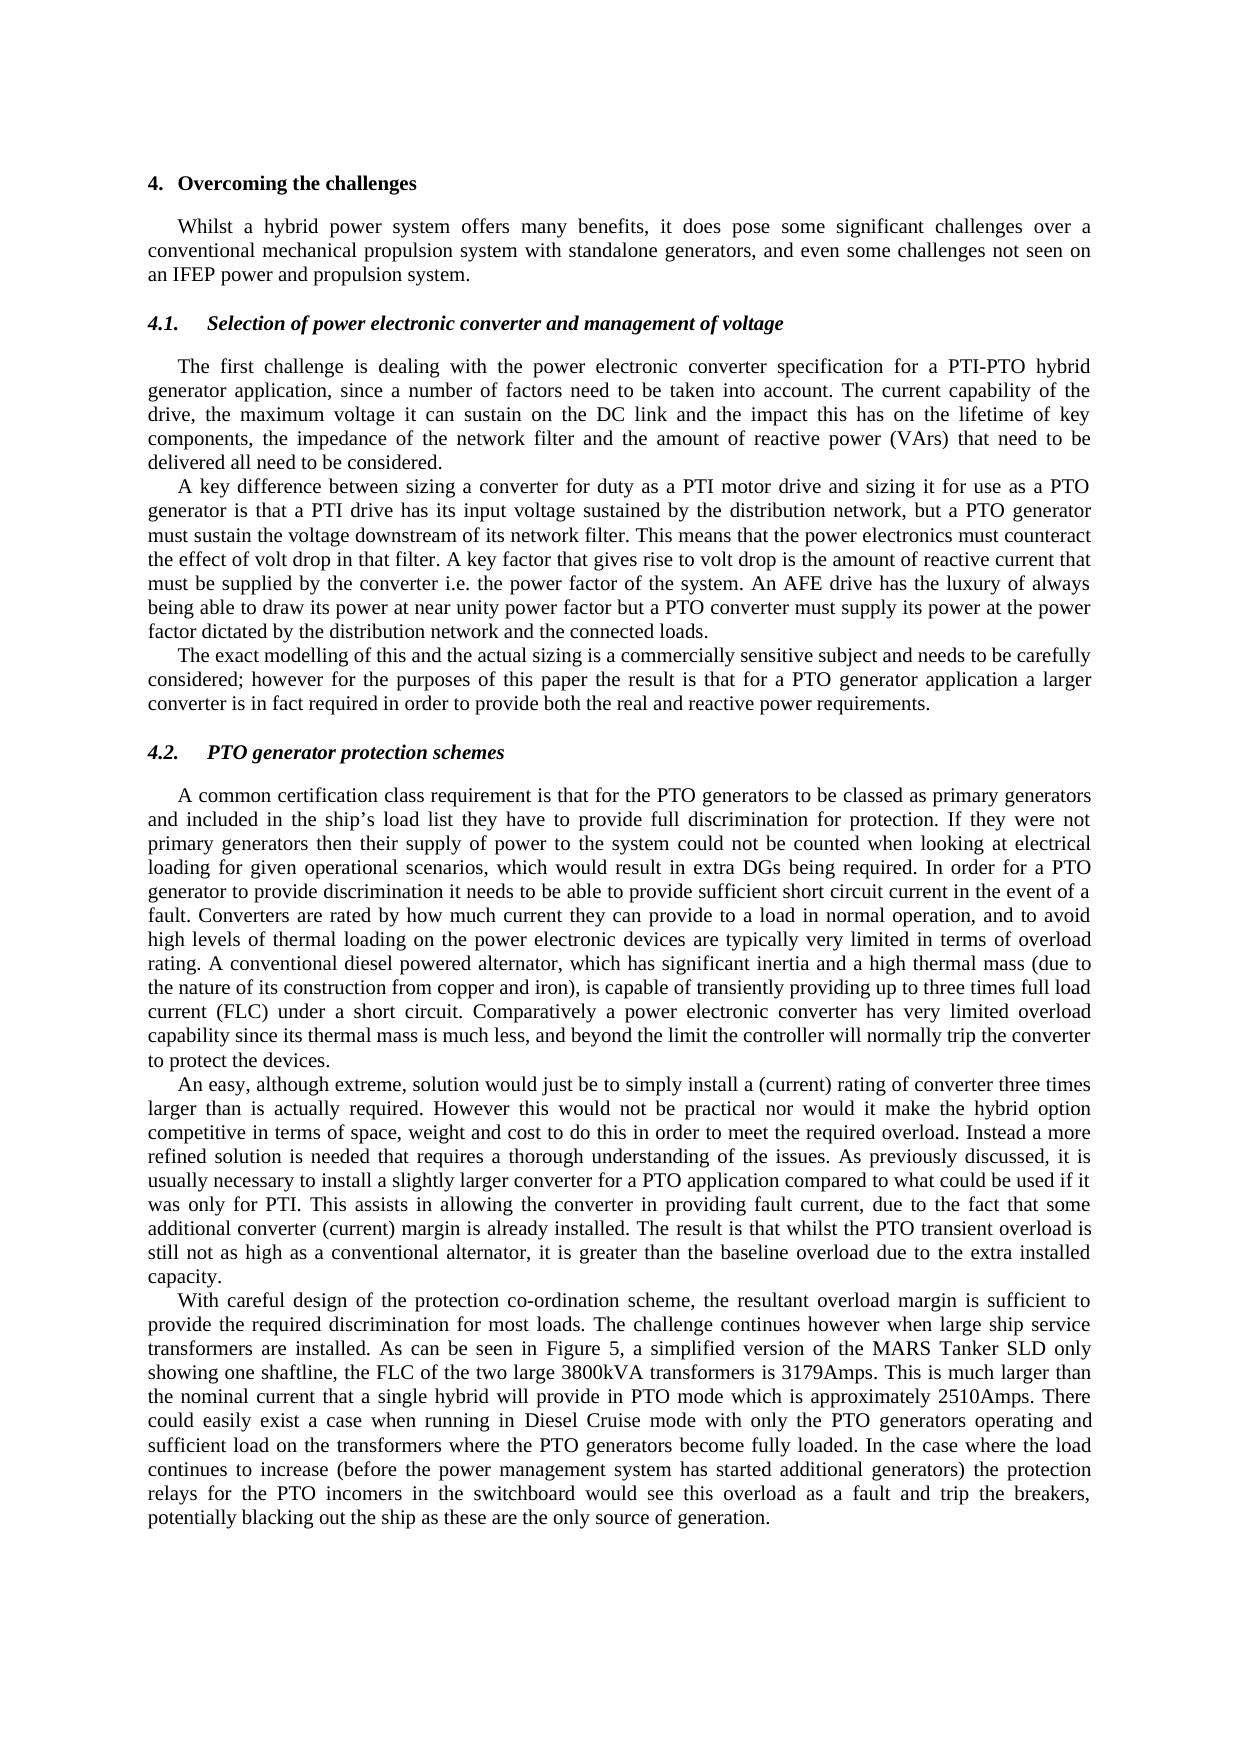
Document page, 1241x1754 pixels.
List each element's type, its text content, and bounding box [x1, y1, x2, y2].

text The first challenge is dealing with the power electronic converter specification for a PTI-PTO hybrid generator application, since a number of factors need to be taken into account. The current capability of the drive, the maximum voltage it can sustain on the DC link and the impact this has on the lifetime of key components, the impedance of the network filter and the amount of reactive power (VArs) that need to be delivered all need to be considered. [148, 354, 1092, 474]
text A common certification class requirement is that for the PTO generators to be classed as primary generators and included in the ship’s load list they have to provide full discrimination for protection. If they were not primary generators then their supply of power to the system could not be counted when looking at electrical loading for given operational scenarios, which would result in extra DGs being required. In order for a PTO generator to provide discrimination it needs to be able to provide sufficient short circuit current in the event of a fault. Converters are rated by how much current they can provide to a load in normal operation, and to avoid high levels of thermal loading on the power electronic devices are typically very limited in terms of overload rating. A conventional diesel powered alternator, which has significant inertia and a high thermal mass (due to the nature of its construction from copper and iron), is capable of transiently providing up to three times full load current (FLC) under a short circuit. Comparatively a power electronic converter has very limited overload capability since its thermal mass is much less, and beyond the limit the controller will normally trip the converter to protect the devices. [148, 783, 1092, 1072]
subtitle Overcoming the challenges [148, 171, 1092, 195]
text An easy, although extreme, solution would just be to simply install a (current) rating of converter three times larger than is actually required. However this would not be practical nor would it make the hybrid option competitive in terms of space, weight and cost to do this in order to meet the required overload. Instead a more refined solution is needed that requires a thorough understanding of the issues. As previously discussed, it is usually necessary to install a slightly larger converter for a PTO application compared to what could be used if it was only for PTI. This assists in allowing the converter in providing fault current, due to the fact that some additional converter (current) margin is already installed. The result is that whilst the PTO transient overload is still not as high as a conventional alternator, it is greater than the baseline overload due to the extra installed capacity. [148, 1072, 1092, 1288]
text With careful design of the protection co-ordination scheme, the resultant overload margin is sufficient to provide the required discrimination for most loads. The challenge continues however when large ship service transformers are installed. As can be seen in Figure 5, a simplified version of the MARS Tanker SLD only showing one shaftline, the FLC of the two large 3800kVA transformers is 3179Amps. This is much larger than the nominal current that a single hybrid will provide in PTO mode which is approximately 2510Amps. There could easily exist a case when running in Diesel Cruise mode with only the PTO generators operating and sufficient load on the transformers where the PTO generators become fully loaded. In the case where the load continues to increase (before the power management system has started additional generators) the protection relays for the PTO incomers in the switchboard would see this overload as a fault and trip the breakers, potentially blacking out the ship as these are the only source of generation. [148, 1288, 1092, 1529]
subtitle PTO generator protection schemes [148, 740, 1092, 764]
text Whilst a hybrid power system offers many benefits, it does pose some significant challenges over a conventional mechanical propulsion system with standalone generators, and even some challenges not seen on an IFEP power and propulsion system. [148, 214, 1092, 286]
subtitle Selection of power electronic converter and management of voltage [148, 311, 1092, 335]
text A key difference between sizing a converter for duty as a PTI motor drive and sizing it for use as a PTO generator is that a PTI drive has its input voltage sustained by the distribution network, but a PTO generator must sustain the voltage downstream of its network filter. This means that the power electronics must counteract the effect of volt drop in that filter. A key factor that gives rise to volt drop is the amount of reactive current that must be supplied by the converter i.e. the power factor of the system. An AFE drive has the luxury of always being able to draw its power at near unity power factor but a PTO converter must supply its power at the power factor dictated by the distribution network and the connected loads. [148, 474, 1092, 643]
text The exact modelling of this and the actual sizing is a commercially sensitive subject and needs to be carefully considered; however for the purposes of this paper the result is that for a PTO generator application a larger converter is in fact required in order to provide both the real and reactive power requirements. [148, 643, 1092, 715]
